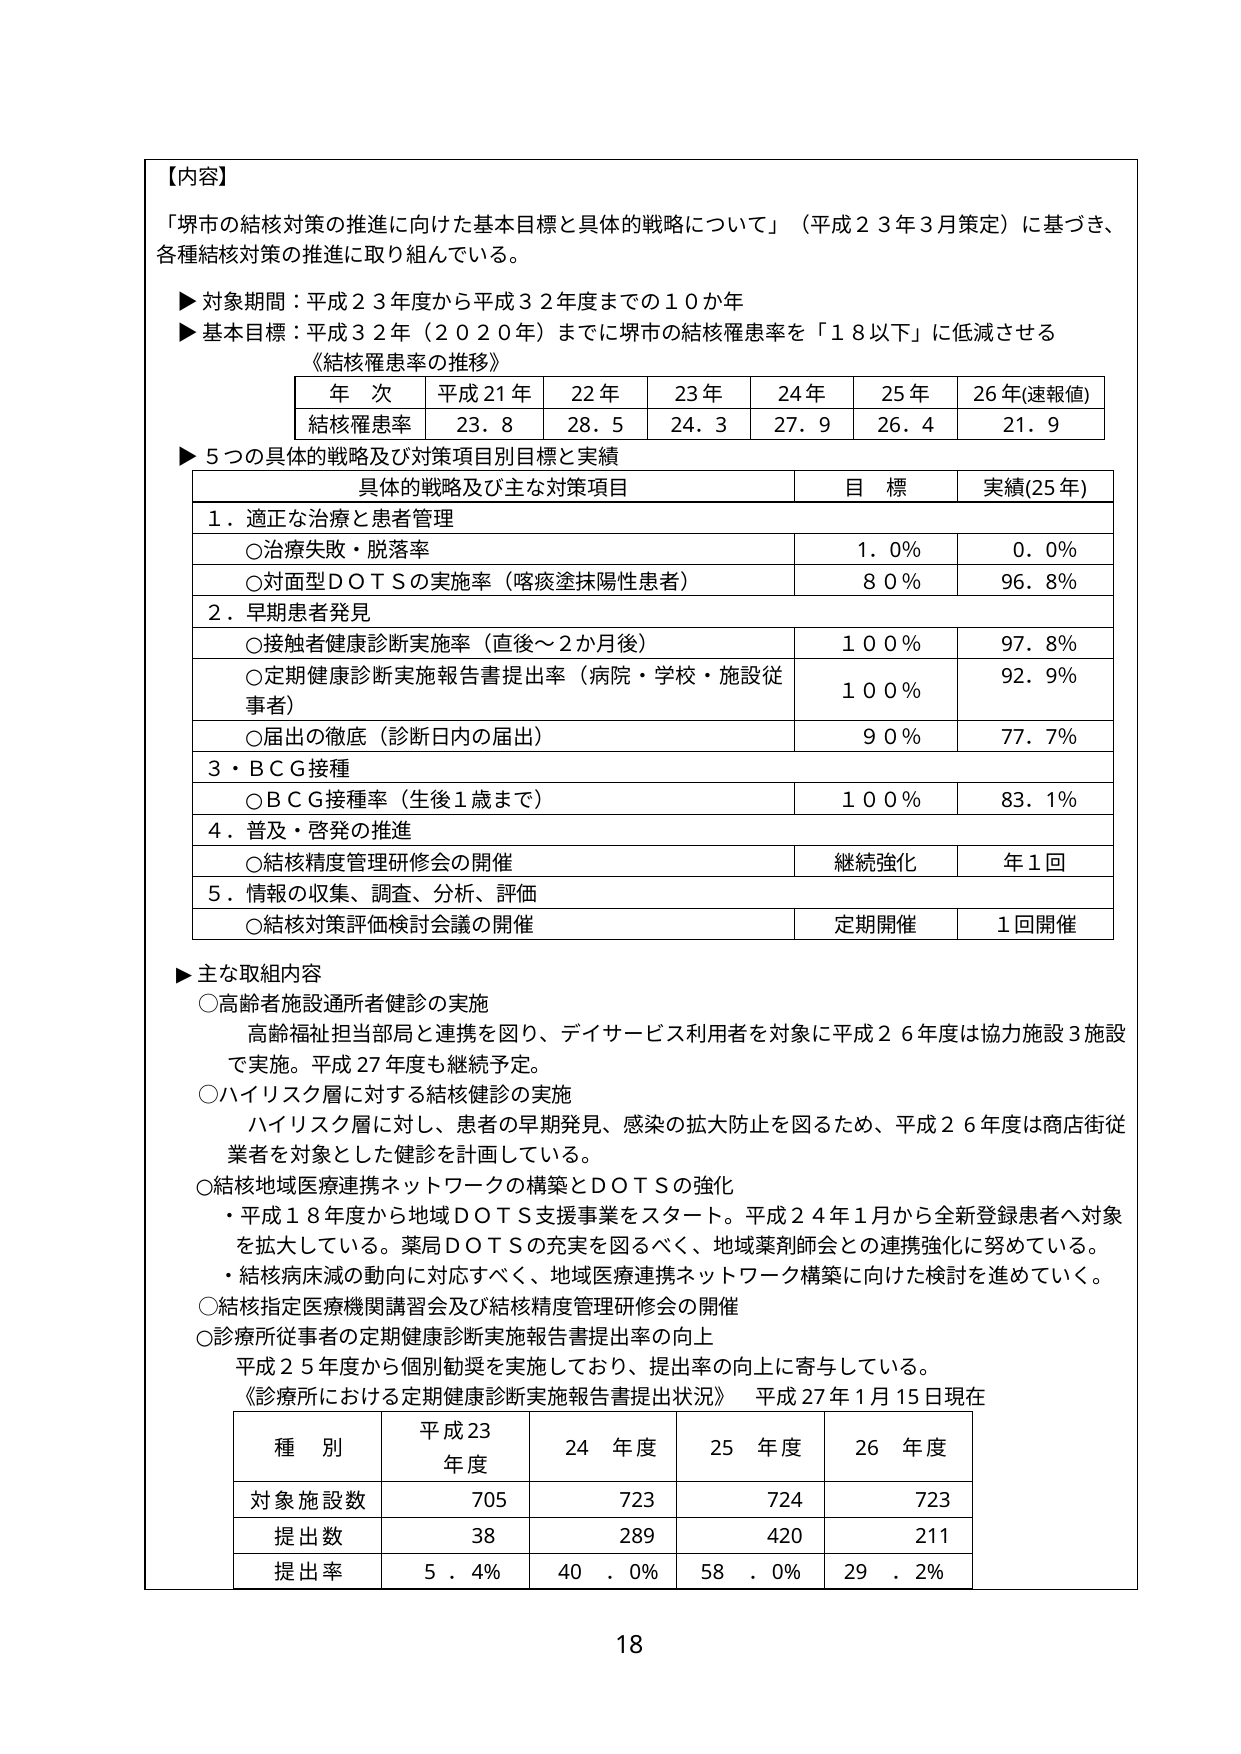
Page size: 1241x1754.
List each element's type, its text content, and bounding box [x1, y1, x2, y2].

table_cell 【内容】 「堺市の結核対策の推進に向けた基本目標と具体的戦略について」（平成２３年３月策定）に基づき、各種結核対策の推進に取り組んでいる。 ▶ 対象期間：平成２３年度から平成３２年度までの１０か年 ▶ 基本目標：平成３２年（２０２０年）までに堺市の結核罹患率を「１８以下」に低減させる 《結核罹患率の推移》 ▶ ５つの具体的戦略及び対策項目別目標と実績 ▶ 主な取組内容 ○高齢者施設通所者健診の実施 高齢福祉担当部局と連携を図り、デイサービス利用者を対象に平成２6年度は協力施設3施設で実施。平成27年度も継続予定。 ○ハイリスク層に対する結核健診の実施 ハイリスク層に対し、患者の早期発見、感染の拡大防止を図るため、平成２6年度は商店街従業者を対象とした健診を計画している。 ○結核地域医療連携ネットワークの構築とＤＯＴＳの強化 ・平成１８年度から地域ＤＯＴＳ支援事業をスタート。平成２４年１月から全新登録患者へ対象を拡大している。薬局ＤＯＴＳの充実を図るべく、地域薬剤師会との連携強化に努めている。 ・結核病床減の動向に対応すべく、地域医療連携ネットワーク構築に向けた検討を進めていく。 ○結核指定医療機関講習会及び結核精度管理研修会の開催 ○診療所従事者の定期健康診断実施報告書提出率の向上 平成２５年度から個別勧奨を実施しており、提出率の向上に寄与している。 《診療所における定期健康診断実施報告書提出状況》 平成27年1月15日現在 [146, 160, 1137, 1589]
